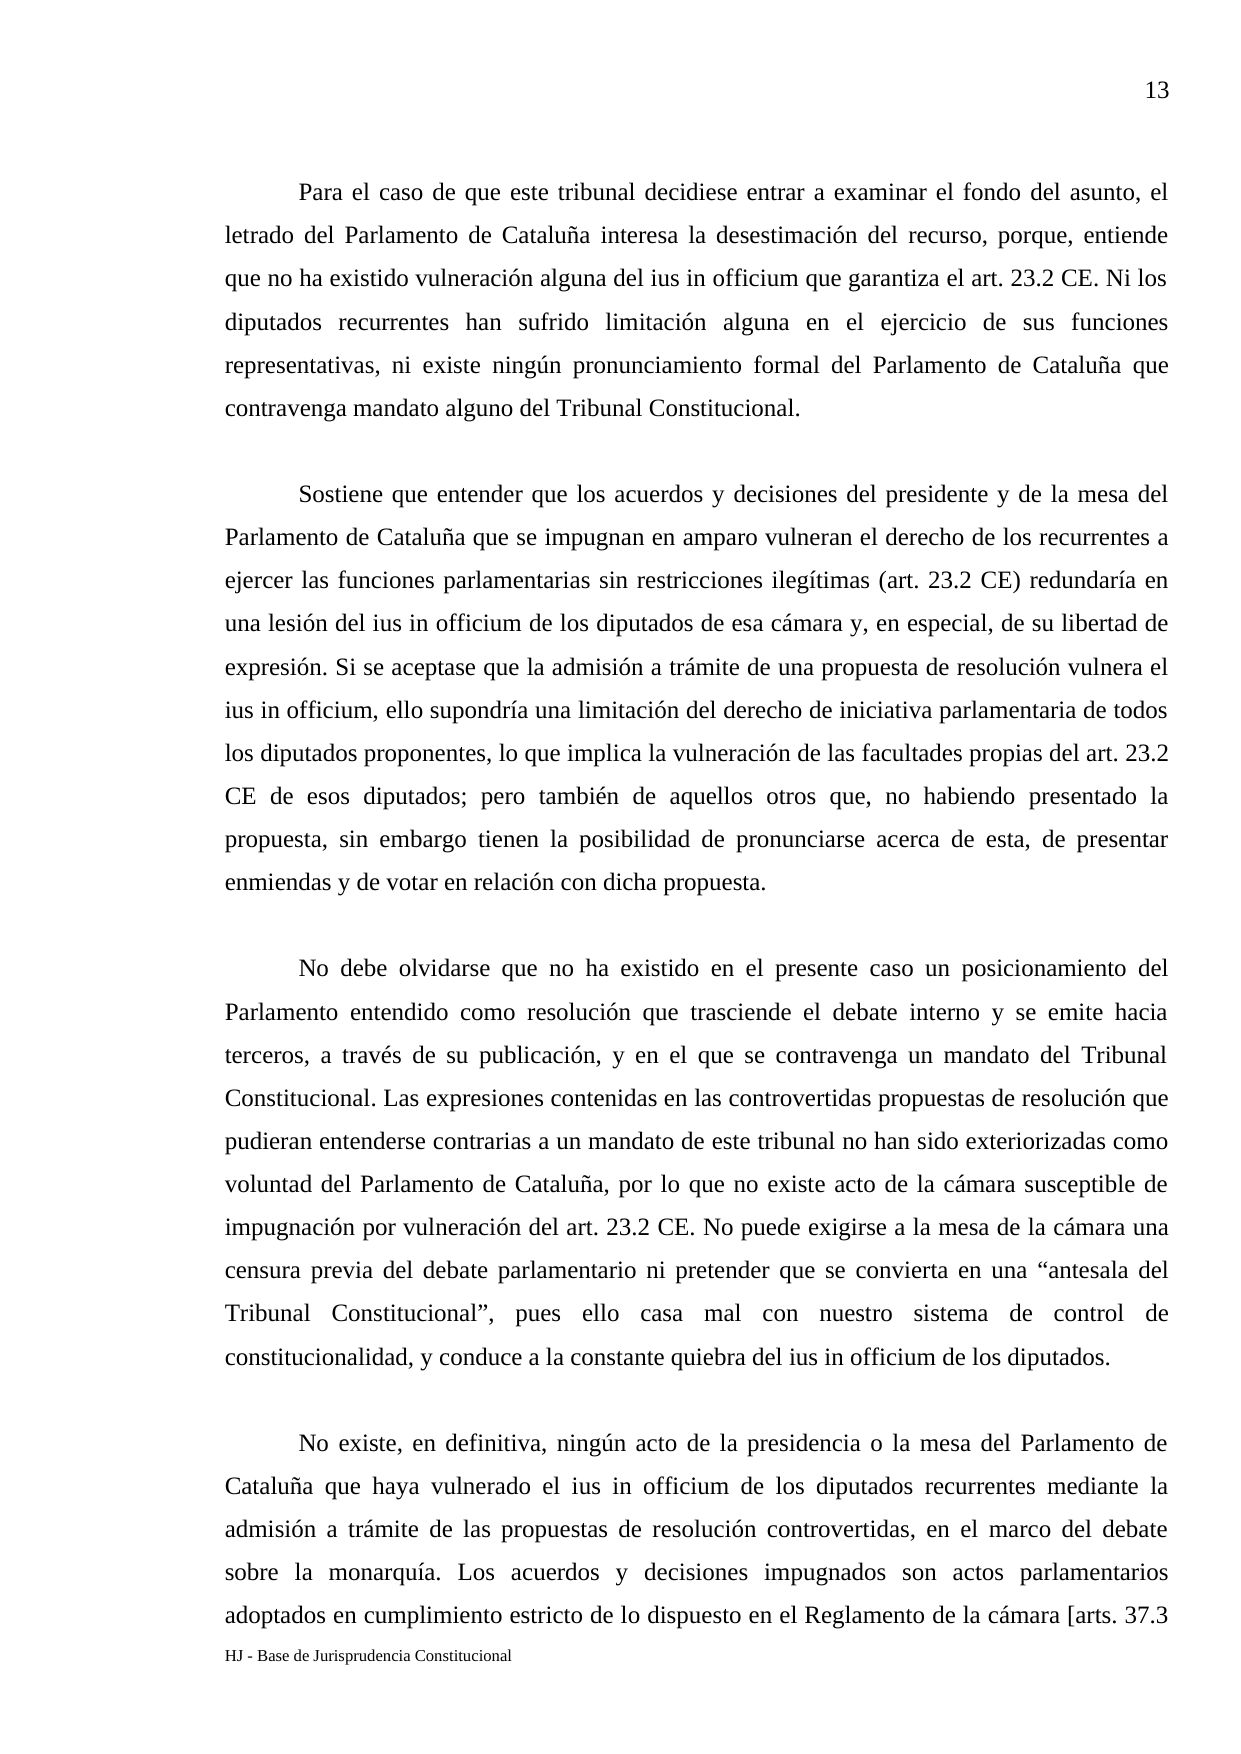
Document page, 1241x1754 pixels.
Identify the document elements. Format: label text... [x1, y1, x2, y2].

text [224, 1428, 1169, 1629]
text Para el caso de que este tribunal decidiese entrar a examinar el fondo del asunto, el letrado del Parlamento de Cataluña interesa la desestimación del recurso, porque, entiende que no ha existido vulneración alguna del ius in officium que garantiza el art. 23.2 CE. Ni los diputados recurrentes han sufrido limitación alguna en el ejercicio de sus funciones representativas, ni existe ningún pronunciamiento formal del Parlamento de Cataluña que contravenga mandato alguno del Tribunal Constitucional. [224, 177, 1169, 422]
text Sostiene que entender que los acuerdos y decisiones del presidente y de la mesa del Parlamento de Cataluña que se impugnan en amparo vulneran el derecho de los recurrentes a ejercer las funciones parlamentarias sin restricciones ilegítimas (art. 23.2 CE) redundaría en una lesión del ius in officium de los diputados de esa cámara y, en especial, de su libertad de expresión. Si se aceptase que la admisión a trámite de una propuesta de resolución vulnera el ius in officium, ello supondría una limitación del derecho de iniciativa parlamentaria de todos los diputados proponentes, lo que implica la vulneración de las facultades propias del art. 23.2 CE de esos diputados; pero también de aquellos otros que, no habiendo presentado la propuesta, sin embargo tienen la posibilidad de pronunciarse acerca de esta, de presentar enmiendas y de votar en relación con dicha propuesta. [224, 479, 1169, 896]
text No debe olvidarse que no ha existido en el presente caso un posicionamiento del Parlamento entendido como resolución que trasciende el debate interno y se emite hacia terceros, a través de su publicación, y en el que se contravenga un mandato del Tribunal Constitucional. Las expresiones contenidas en las controvertidas propuestas de resolución que pudieran entenderse contrarias a un mandato de este tribunal no han sido exteriorizadas como voluntad del Parlamento de Cataluña, por lo que no existe acto de la cámara susceptible de impugnación por vulneración del art. 23.2 CE. No puede exigirse a la mesa de la cámara una censura previa del debate parlamentario ni pretender que se convierta en una “antesala del Tribunal Constitucional”, pues ello casa mal con nuestro sistema de control de constitucionalidad, y conduce a la constante quiebra del ius in officium de los diputados. [224, 953, 1169, 1370]
